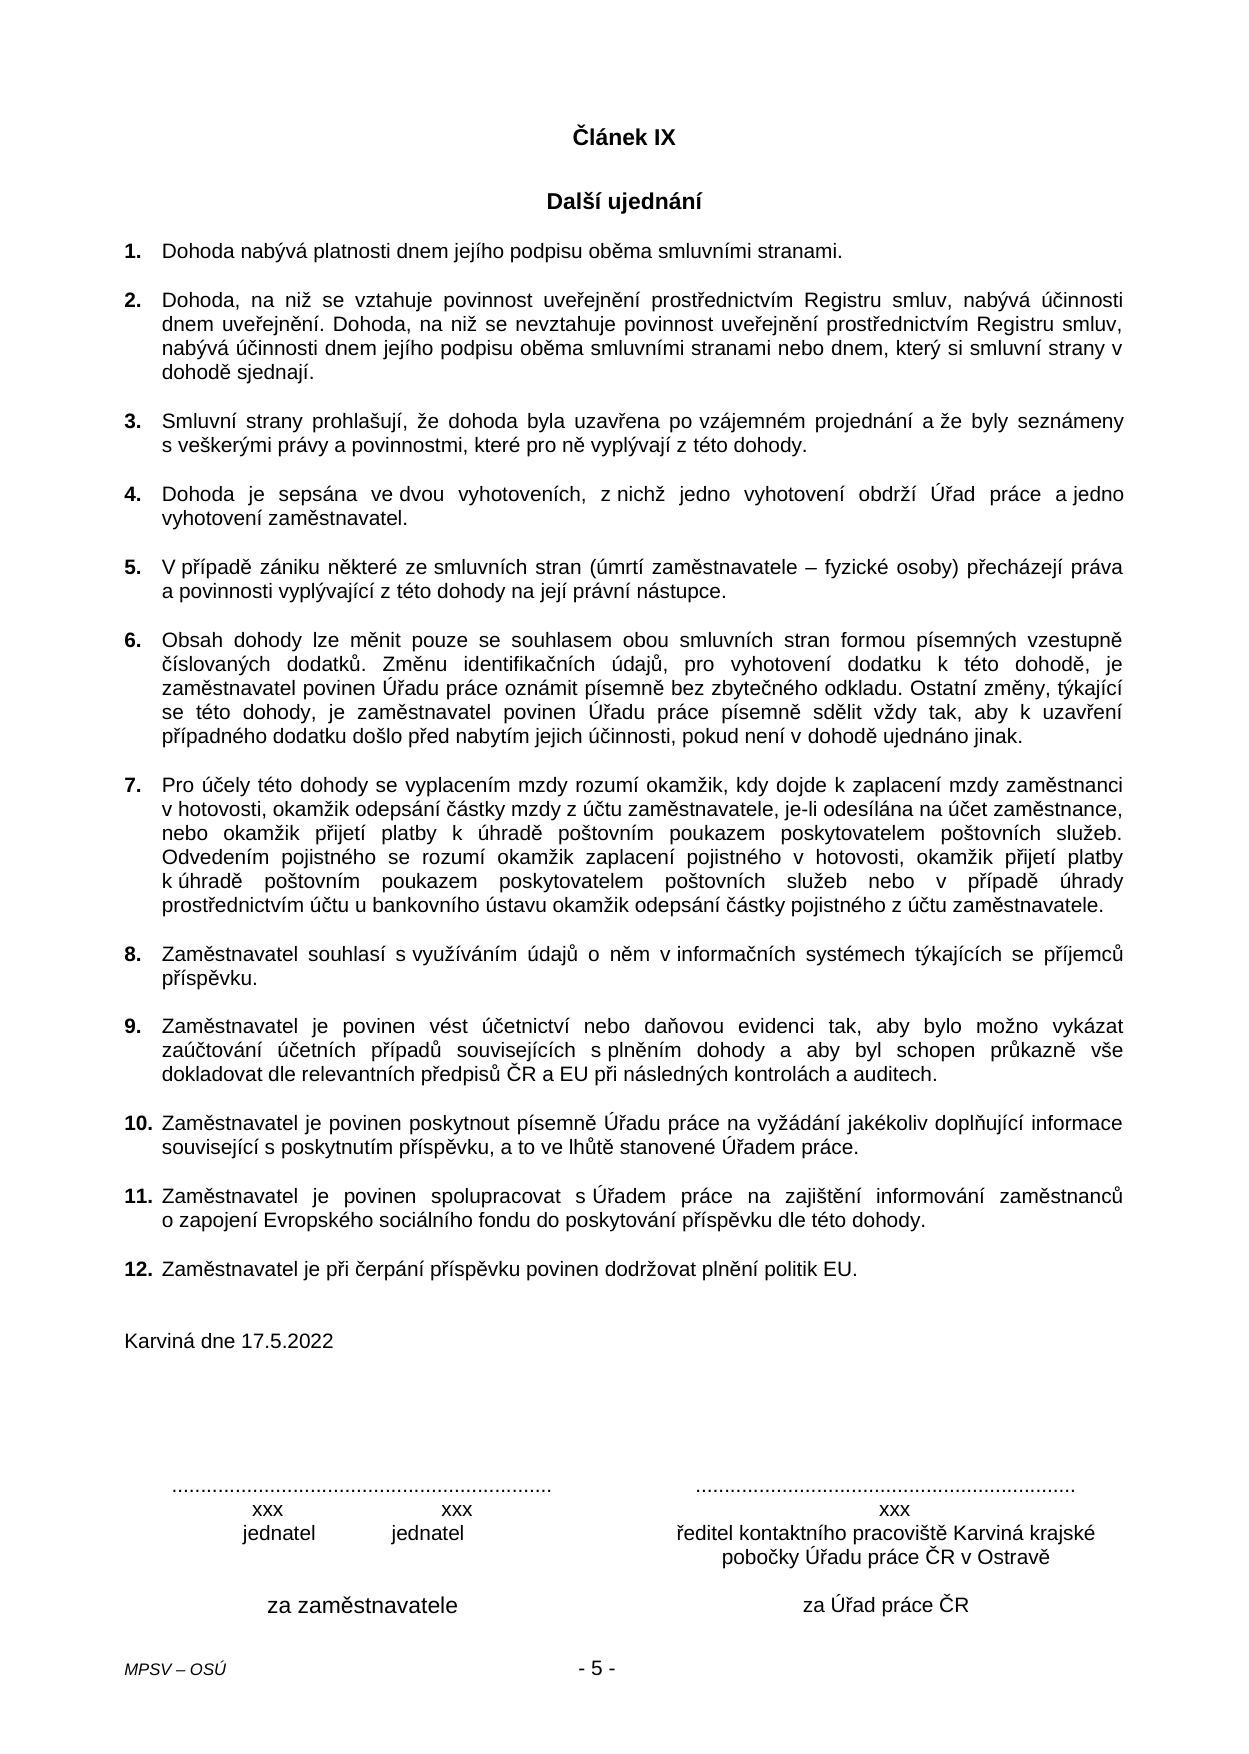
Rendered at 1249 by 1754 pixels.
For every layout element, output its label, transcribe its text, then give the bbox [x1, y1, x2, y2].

list Zaměstnavatel je povinen poskytnout písemně Úřadu práce na vyžádání jakékoliv doplňující informace související s poskytnutím příspěvku, a to ve lhůtě stanovené Úřadem práce. [124, 1111, 1124, 1159]
list Dohoda nabývá platnosti dnem jejího podpisu oběma smluvními stranami. [124, 239, 1124, 263]
list Smluvní strany prohlašují, že dohoda byla uzavřena po vzájemném projednání a že byly seznámeny s veškerými právy a povinnostmi, které pro ně vyplývají z této dohody. [124, 409, 1124, 457]
text Další ujednání [124, 188, 1124, 214]
list Obsah dohody lze měnit pouze se souhlasem obou smluvních stran formou písemných vzestupně číslovaných dodatků. Změnu identifikačních údajů, pro vyhotovení dodatku k této dohodě, je zaměstnavatel povinen Úřadu práce oznámit písemně bez zbytečného odkladu. Ostatní změny, týkající se této dohody, je zaměstnavatel povinen Úřadu práce písemně sdělit vždy tak, aby k uzavření případného dodatku došlo před nabytím jejich účinnosti, pokud není v dohodě ujednáno jinak. [124, 628, 1124, 748]
text xxx xxx jednatel jednatel [124, 1497, 600, 1568]
text Karviná dne 17.5.2022 [124, 1329, 1124, 1353]
text .................................................................. [648, 1473, 1124, 1497]
list Zaměstnavatel souhlasí s využíváním údajů o něm v informačních systémech týkajících se příjemců příspěvku. [124, 941, 1124, 989]
text .................................................................. [124, 1473, 600, 1497]
text Článek IX [124, 124, 1124, 150]
list Zaměstnavatel je povinen vést účetnictví nebo daňovou evidenci tak, aby bylo možno vykázat zaúčtování účetních případů souvisejících s plněním dohody a aby byl schopen průkazně vše dokladovat dle relevantních předpisů ČR a EU při následných kontrolách a auditech. [124, 1014, 1124, 1086]
text za zaměstnavatele [124, 1592, 600, 1619]
text za Úřad práce ČR [648, 1592, 1124, 1616]
list Pro účely této dohody se vyplacením mzdy rozumí okamžik, kdy dojde k zaplacení mzdy zaměstnanci v hotovosti, okamžik odepsání částky mzdy z účtu zaměstnavatele, je-li odesílána na účet zaměstnance, nebo okamžik přijetí platby k úhradě poštovním poukazem poskytovatelem poštovních služeb. Odvedením pojistného se rozumí okamžik zaplacení pojistného v hotovosti, okamžik přijetí platby k úhradě poštovním poukazem poskytovatelem poštovních služeb nebo v případě úhrady prostřednictvím účtu u bankovního ústavu okamžik odepsání částky pojistného z účtu zaměstnavatele. [124, 773, 1124, 916]
list Zaměstnavatel je při čerpání příspěvku povinen dodržovat plnění politik EU. [124, 1257, 1124, 1281]
list Dohoda, na niž se vztahuje povinnost uveřejnění prostřednictvím Registru smluv, nabývá účinnosti dnem uveřejnění. Dohoda, na niž se nevztahuje povinnost uveřejnění prostřednictvím Registru smluv, nabývá účinnosti dnem jejího podpisu oběma smluvními stranami nebo dnem, který si smluvní strany v dohodě sjednají. [124, 288, 1124, 384]
list V případě zániku některé ze smluvních stran (úmrtí zaměstnavatele – fyzické osoby) přecházejí práva a povinnosti vyplývající z této dohody na její právní nástupce. [124, 555, 1124, 603]
list Dohoda je sepsána ve dvou vyhotoveních, z nichž jedno vyhotovení obdrží Úřad práce a jedno vyhotovení zaměstnavatel. [124, 482, 1124, 530]
text xxx [648, 1497, 1124, 1521]
text ředitel kontaktního pracoviště Karviná krajské pobočky Úřadu práce ČR v Ostravě [648, 1521, 1124, 1568]
list Zaměstnavatel je povinen spolupracovat s Úřadem práce na zajištění informování zaměstnanců o zapojení Evropského sociálního fondu do poskytování příspěvku dle této dohody. [124, 1184, 1124, 1232]
